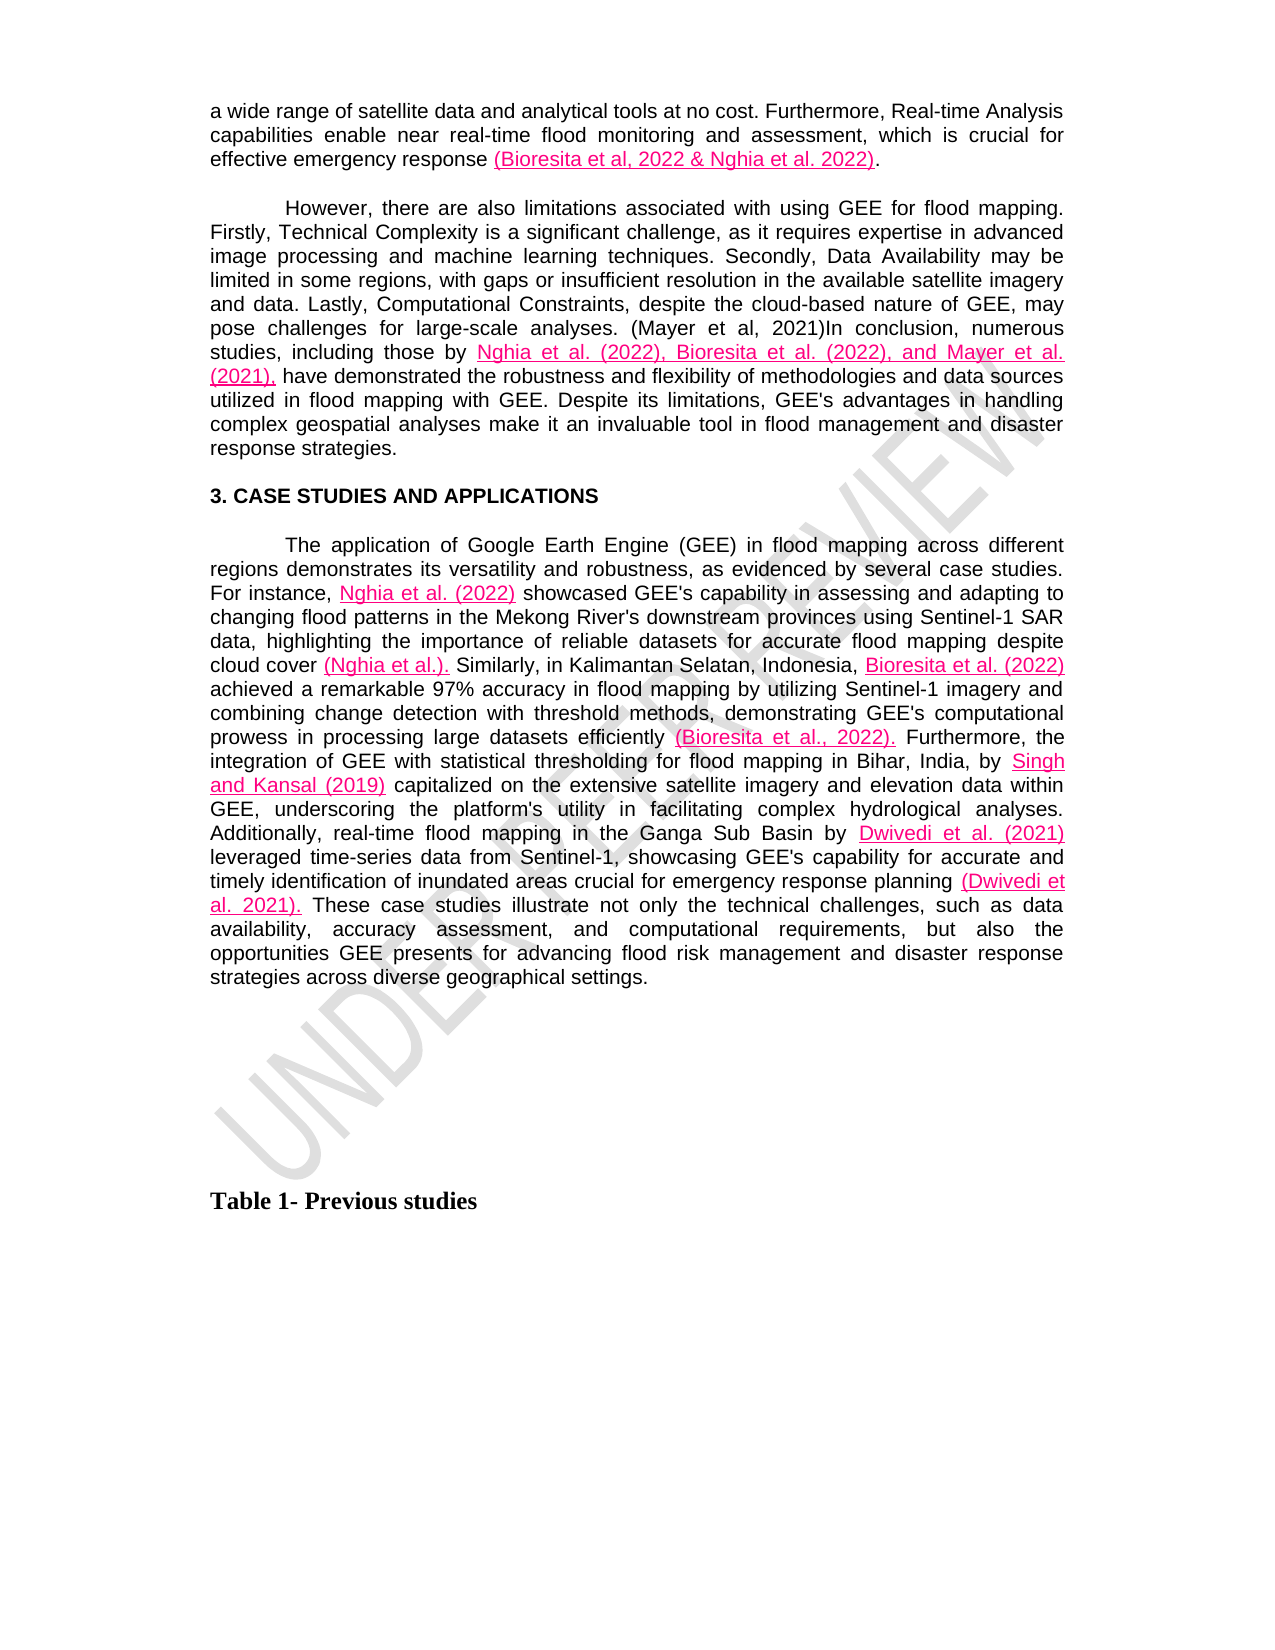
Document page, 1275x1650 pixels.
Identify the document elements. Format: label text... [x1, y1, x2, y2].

text However, there are also limitations associated with using GEE for flood mapping. Firstly, Technical Complexity is a significant challenge, as it requires expertise in advanced image processing and machine learning techniques. Secondly, Data Availability may be limited in some regions, with gaps or insufficient resolution in the available satellite imagery and data. Lastly, Computational Constraints, despite the cloud-based nature of GEE, may pose challenges for large-scale analyses. (Mayer et al, 2021)In conclusion, numerous studies, including those by Nghia et al. (2022), Bioresita et al. (2022), and Mayer et al. (2021), have demonstrated the robustness and flexibility of methodologies and data sources utilized in flood mapping with GEE. Despite its limitations, GEE's advantages in handling complex geospatial analyses make it an invaluable tool in flood management and disaster response strategies. [210, 196, 1065, 459]
text The application of Google Earth Engine (GEE) in flood mapping across different regions demonstrates its versatility and robustness, as evidenced by several case studies. For instance, Nghia et al. (2022) showcased GEE's capability in assessing and adapting to changing flood patterns in the Mekong River's downstream provinces using Sentinel-1 SAR data, highlighting the importance of reliable datasets for accurate flood mapping despite cloud cover (Nghia et al.). Similarly, in Kalimantan Selatan, Indonesia, Bioresita et al. (2022) achieved a remarkable 97% accuracy in flood mapping by utilizing Sentinel-1 imagery and combining change detection with threshold methods, demonstrating GEE's computational prowess in processing large datasets efficiently (Bioresita et al., 2022). Furthermore, the integration of GEE with statistical thresholding for flood mapping in Bihar, India, by Singh and Kansal (2019) capitalized on the extensive satellite imagery and elevation data within GEE, underscoring the platform's utility in facilitating complex hydrological analyses. Additionally, real-time flood mapping in the Ganga Sub Basin by Dwivedi et al. (2021) leveraged time-series data from Sentinel-1, showcasing GEE's capability for accurate and timely identification of inundated areas crucial for emergency response planning (Dwivedi et al. 2021). These case studies illustrate not only the technical challenges, such as data availability, accuracy assessment, and computational requirements, but also the opportunities GEE presents for advancing flood risk management and disaster response strategies across diverse geographical settings. [210, 533, 1065, 988]
text 3. CASE STUDIES AND APPLICATIONS [210, 484, 1065, 508]
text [210, 99, 1065, 171]
text Table 1- Previous studies [210, 1186, 1065, 1215]
